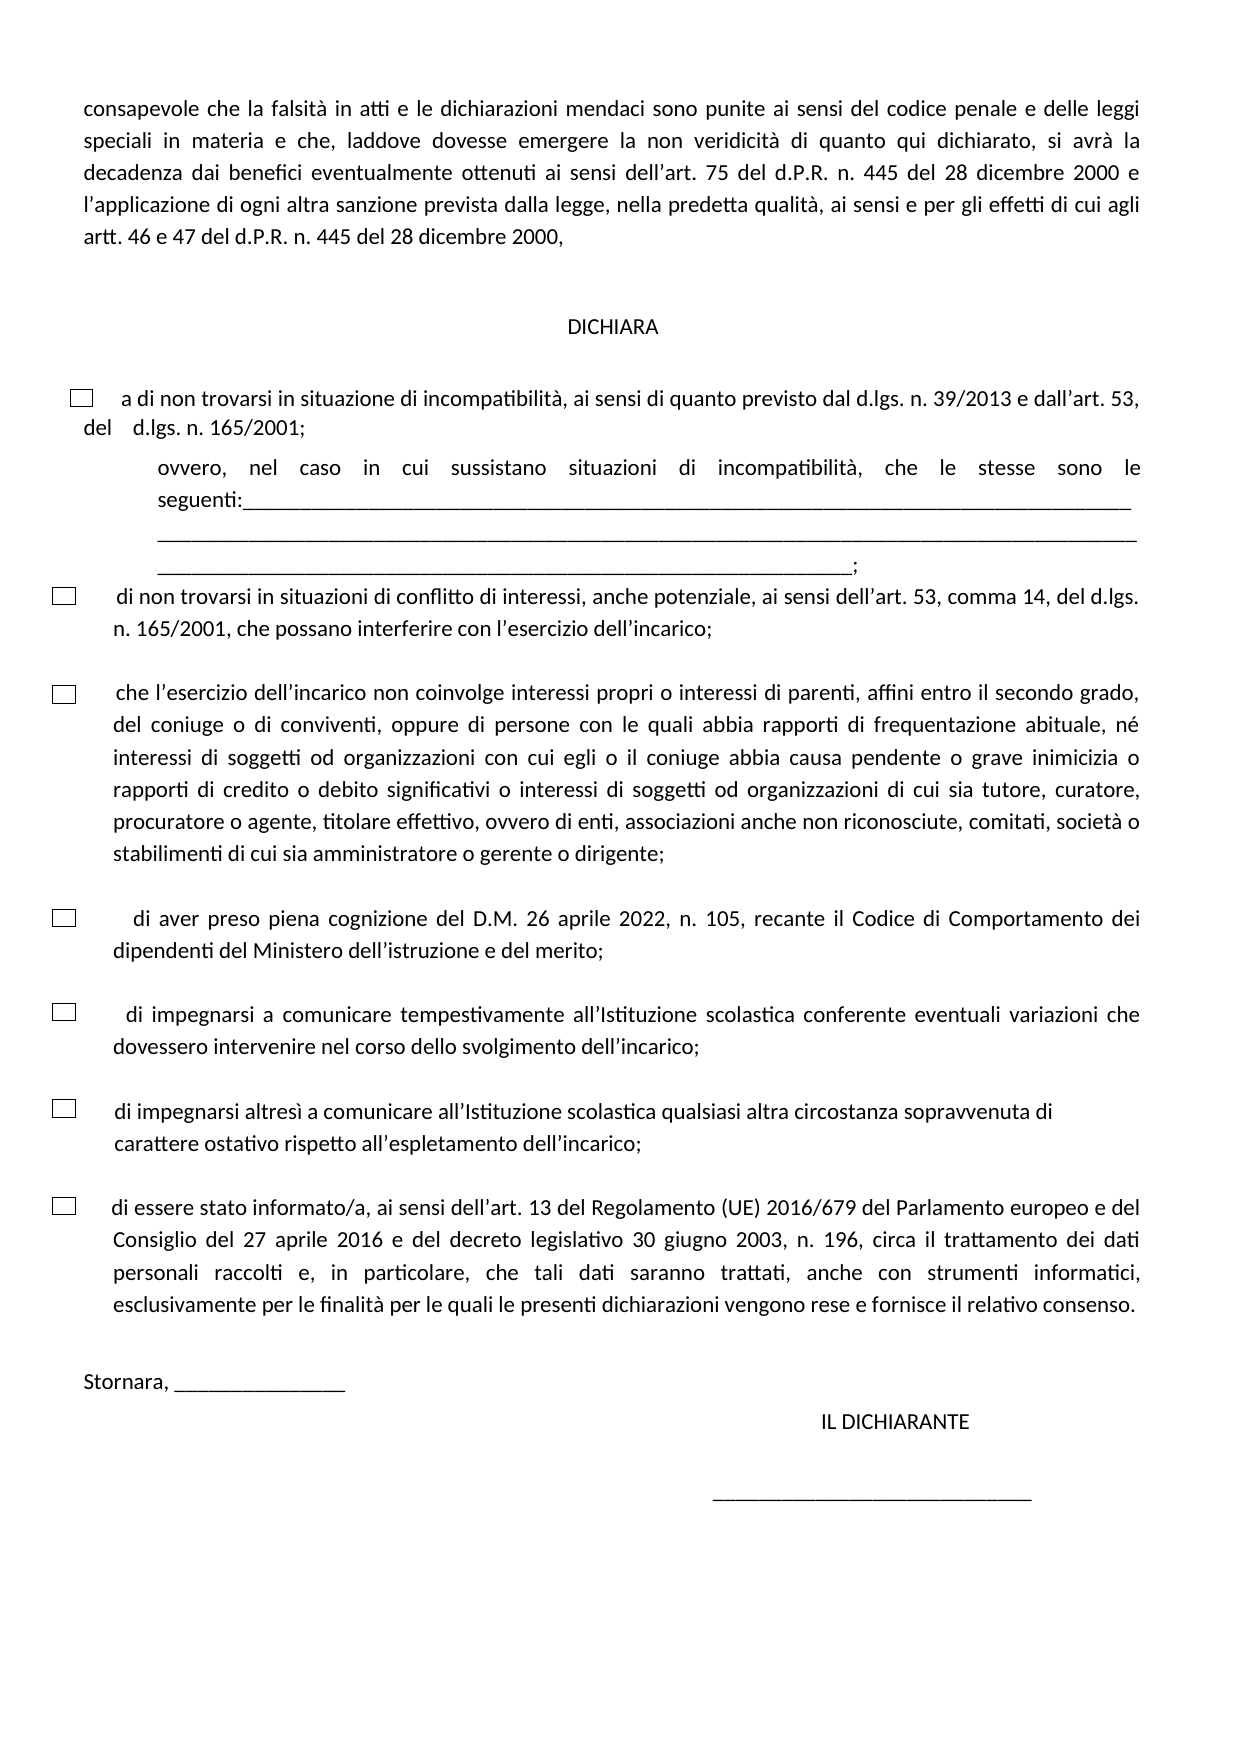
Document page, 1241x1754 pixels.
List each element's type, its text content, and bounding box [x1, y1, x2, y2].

list che l’esercizio dell’incarico non coinvolge interessi propri o interessi di parenti, affini entro il secondo grado, del coniuge o di conviventi, oppure di persone con le quali abbia rapporti di frequentazione abituale, né interessi di soggetti od organizzazioni con cui egli o il coniuge abbia causa pendente o grave inimicizia o rapporti di credito o debito significativi o interessi di soggetti od organizzazioni di cui sia tutore, curatore, procuratore o agente, titolare effettivo, ovvero di enti, associazioni anche non riconosciute, comitati, società o stabilimenti di cui sia amministratore o gerente o dirigente; [83, 678, 1142, 867]
text IL DICHIARANTE [83, 1407, 1142, 1463]
list di non trovarsi in situazioni di conflitto di interessi, anche potenziale, ai sensi dell’art. 53, comma 14, del d.lgs. n. 165/2001, che possano interferire con l’esercizio dell’incarico; [83, 582, 1142, 642]
list di aver preso piena cognizione del D.M. 26 aprile 2022, n. 105, recante il Codice di Comportamento dei dipendenti del Ministero dell’istruzione e del merito; [83, 904, 1142, 964]
list ovvero, nel caso in cui sussistano situazioni di incompatibilità, che le stesse sono le seguenti:_________________________________________________________________________________________________________________________________________________________________________________________________________________________________; [157, 453, 1142, 578]
text Stornara, _______________ [83, 1367, 1142, 1395]
list di essere stato informato/a, ai sensi dell’art. 13 del Regolamento (UE) 2016/679 del Parlamento europeo e del Consiglio del 27 aprile 2016 e del decreto legislativo 30 giugno 2003, n. 196, circa il trattamento dei dati personali raccolti e, in particolare, che tali dati saranno trattati, anche con strumenti informatici, esclusivamente per le finalità per le quali le presenti dichiarazioni vengono rese e fornisce il relativo consenso. [83, 1193, 1142, 1318]
text a di non trovarsi in situazione di incompatibilità, ai sensi di quanto previsto dal d.lgs. n. 39/2013 e dall’art. 53, del d.lgs. n. 165/2001; [83, 384, 1142, 441]
list di impegnarsi altresì a comunicare all’Istituzione scolastica qualsiasi altra circostanza sopravvenuta di [83, 1097, 1142, 1125]
text ____________________________ [599, 1476, 1142, 1504]
list carattere ostativo rispetto all’espletamento dell’incarico; [83, 1129, 1142, 1157]
text DICHIARA [83, 312, 1142, 340]
text consapevole che la falsità in atti e le dichiarazioni mendaci sono punite ai sensi del codice penale e delle leggi speciali in materia e che, laddove dovesse emergere la non veridicità di quanto qui dichiarato, si avrà la decadenza dai benefici eventualmente ottenuti ai sensi dell’art. 75 del d.P.R. n. 445 del 28 dicembre 2000 e l’applicazione di ogni altra sanzione prevista dalla legge, nella predetta qualità, ai sensi e per gli effetti di cui agli artt. 46 e 47 del d.P.R. n. 445 del 28 dicembre 2000, [83, 94, 1142, 251]
list di impegnarsi a comunicare tempestivamente all’Istituzione scolastica conferente eventuali variazioni che dovessero intervenire nel corso dello svolgimento dell’incarico; [83, 1000, 1142, 1061]
